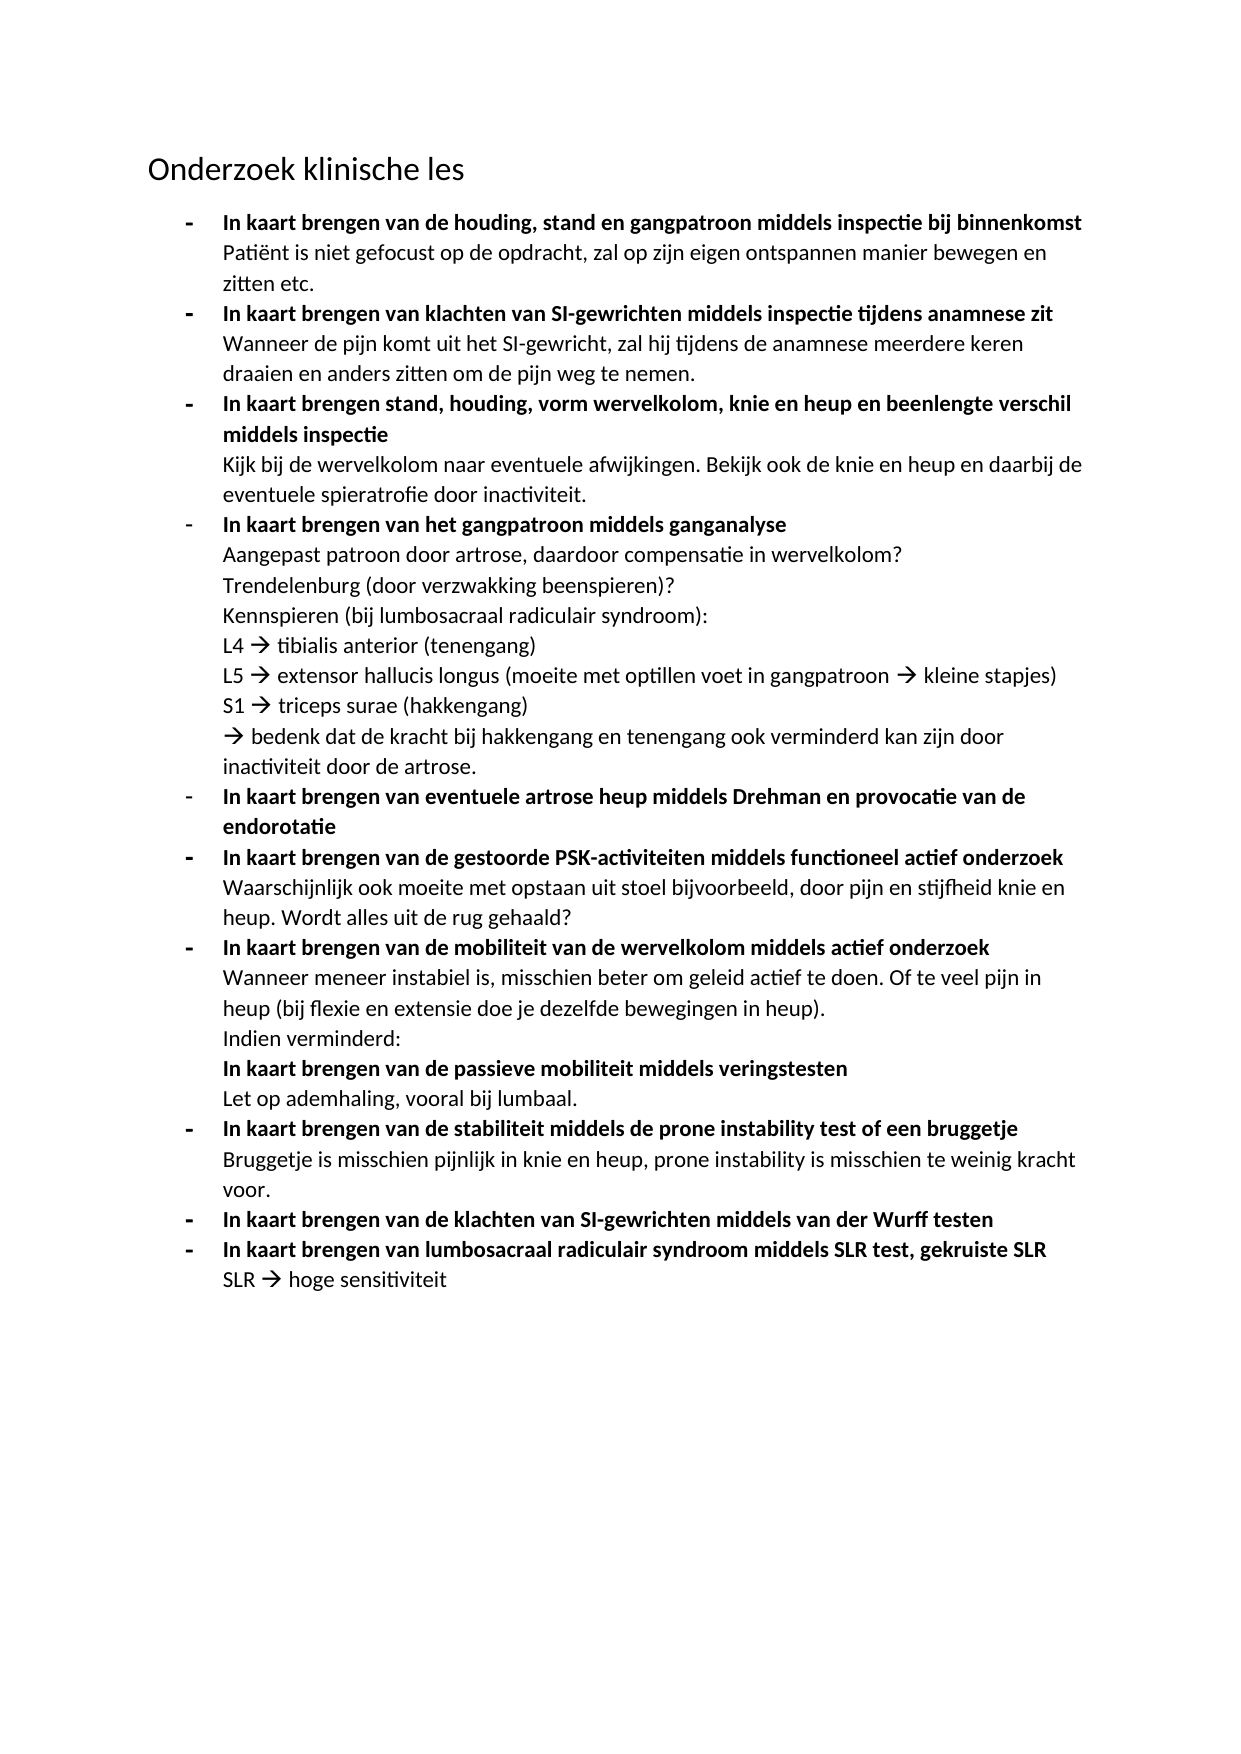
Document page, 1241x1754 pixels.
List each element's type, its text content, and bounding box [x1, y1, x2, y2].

list In kaart brengen van klachten van SI-gewrichten middels inspectie tijdens anamnese zit Wanneer de pijn komt uit het SI-gewricht, zal hij tijdens de anamnese meerdere keren draaien en anders zitten om de pijn weg te nemen. [185, 299, 1093, 387]
text Onderzoek klinische les [148, 148, 1093, 188]
list In kaart brengen van de mobiliteit van de wervelkolom middels actief onderzoek Wanneer meneer instabiel is, misschien beter om geleid actief te doen. Of te veel pijn in heup (bij flexie en extensie doe je dezelfde bewegingen in heup). Indien verminderd: In kaart brengen van de passieve mobiliteit middels veringstesten Let op ademhaling, vooral bij lumbaal. [185, 933, 1093, 1112]
list In kaart brengen van lumbosacraal radiculair syndroom middels SLR test, gekruiste SLR SLR hoge sensitiviteit [185, 1235, 1093, 1293]
list In kaart brengen stand, houding, vorm wervelkolom, knie en heup en beenlengte verschil middels inspectie Kijk bij de wervelkolom naar eventuele afwijkingen. Bekijk ook de knie en heup en daarbij de eventuele spieratrofie door inactiviteit. [185, 389, 1093, 508]
list In kaart brengen van eventuele artrose heup middels Drehman en provocatie van de endorotatie [185, 782, 1093, 840]
list In kaart brengen van het gangpatroon middels ganganalyse Aangepast patroon door artrose, daardoor compensatie in wervelkolom? Trendelenburg (door verzwakking beenspieren)? Kennspieren (bij lumbosacraal radiculair syndroom): L4 tibialis anterior (tenengang) L5 extensor hallucis longus (moeite met optillen voet in gangpatroon kleine stapjes) S1 triceps surae (hakkengang) bedenk dat de kracht bij hakkengang en tenengang ook verminderd kan zijn door inactiviteit door de artrose. [185, 510, 1093, 780]
list In kaart brengen van de houding, stand en gangpatroon middels inspectie bij binnenkomst Patiënt is niet gefocust op de opdracht, zal op zijn eigen ontspannen manier bewegen en zitten etc. [185, 208, 1093, 297]
list In kaart brengen van de gestoorde PSK-activiteiten middels functioneel actief onderzoek Waarschijnlijk ook moeite met opstaan uit stoel bijvoorbeeld, door pijn en stijfheid knie en heup. Wordt alles uit de rug gehaald? [185, 843, 1093, 931]
list In kaart brengen van de stabiliteit middels de prone instability test of een bruggetje Bruggetje is misschien pijnlijk in knie en heup, prone instability is misschien te weinig kracht voor. [185, 1114, 1093, 1203]
list In kaart brengen van de klachten van SI-gewrichten middels van der Wurff testen [185, 1205, 1093, 1233]
